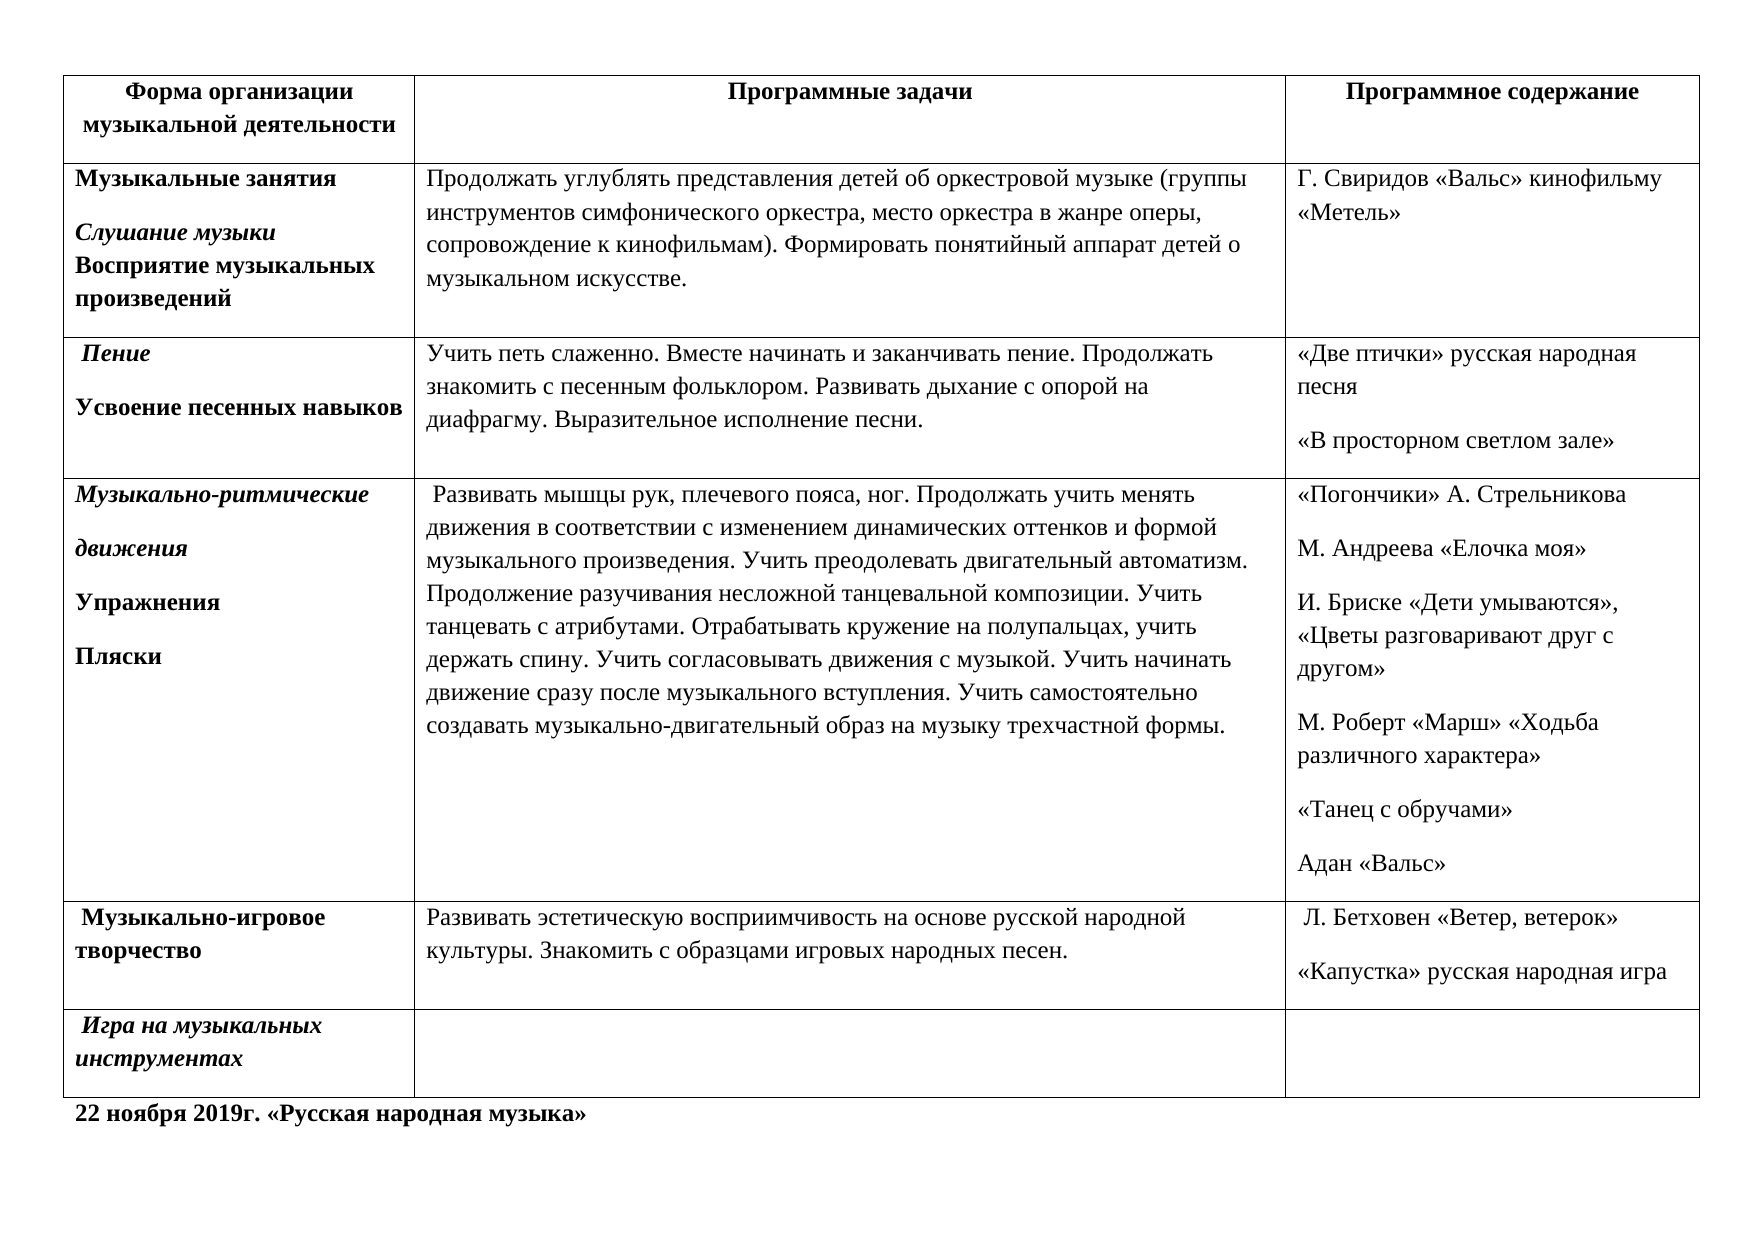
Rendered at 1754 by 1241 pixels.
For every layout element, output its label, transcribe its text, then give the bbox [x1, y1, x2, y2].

table_header Форма организации музыкальной деятельности [64, 76, 414, 162]
table_cell Музыкально-игровое творчество [64, 902, 414, 1009]
table_cell Учить петь слаженно. Вместе начинать и заканчивать пение. Продолжать знакомить с песенным фольклором. Развивать дыхание с опорой на диафрагму. Выразительное исполнение песни. [415, 338, 1285, 478]
table_cell [415, 1010, 1285, 1097]
table_cell Игра на музыкальных инструментах [64, 1010, 414, 1097]
table_cell Музыкальные занятия Слушание музыки Восприятие музыкальных произведений [64, 164, 414, 337]
table_cell «Две птички» русская народная песня «В просторном светлом зале» [1286, 338, 1699, 478]
text 22 ноября 2019г. «Русская народная музыка» [75, 1098, 1679, 1127]
table_header Программные задачи [415, 76, 1285, 162]
table_cell [1286, 1010, 1699, 1097]
table_cell «Погончики» А. Стрельникова М. Андреева «Елочка моя» И. Бриске «Дети умываются», «Цветы разговаривают друг с другом» М. Роберт «Марш» «Ходьба различного характера» «Танец с обручами» Адан «Вальс» [1286, 479, 1699, 901]
table_header Программное содержание [1286, 76, 1699, 162]
table_cell Г. Свиридов «Вальс» кинофильму «Метель» [1286, 164, 1699, 337]
table_cell Продолжать углублять представления детей об оркестровой музыке (группы инструментов симфонического оркестра, место оркестра в жанре оперы, сопровождение к кинофильмам). Формировать понятийный аппарат детей о музыкальном искусстве. [415, 164, 1285, 337]
table_cell Развивать эстетическую восприимчивость на основе русской народной культуры. Знакомить с образцами игровых народных песен. [415, 902, 1285, 1009]
table_cell Развивать мышцы рук, плечевого пояса, ног. Продолжать учить менять движения в соответствии с изменением динамических оттенков и формой музыкального произведения. Учить преодолевать двигательный автоматизм. Продолжение разучивания несложной танцевальной композиции. Учить танцевать с атрибутами. Отрабатывать кружение на полупальцах, учить держать спину. Учить согласовывать движения с музыкой. Учить начинать движение сразу после музыкального вступления. Учить самостоятельно создавать музыкально-двигательный образ на музыку трехчастной формы. [415, 479, 1285, 901]
table_cell Л. Бетховен «Ветер, ветерок» «Капустка» русская народная игра [1286, 902, 1699, 1009]
table_cell Музыкально-ритмические движения Упражнения Пляски [64, 479, 414, 901]
table_cell Пение Усвоение песенных навыков [64, 338, 414, 478]
